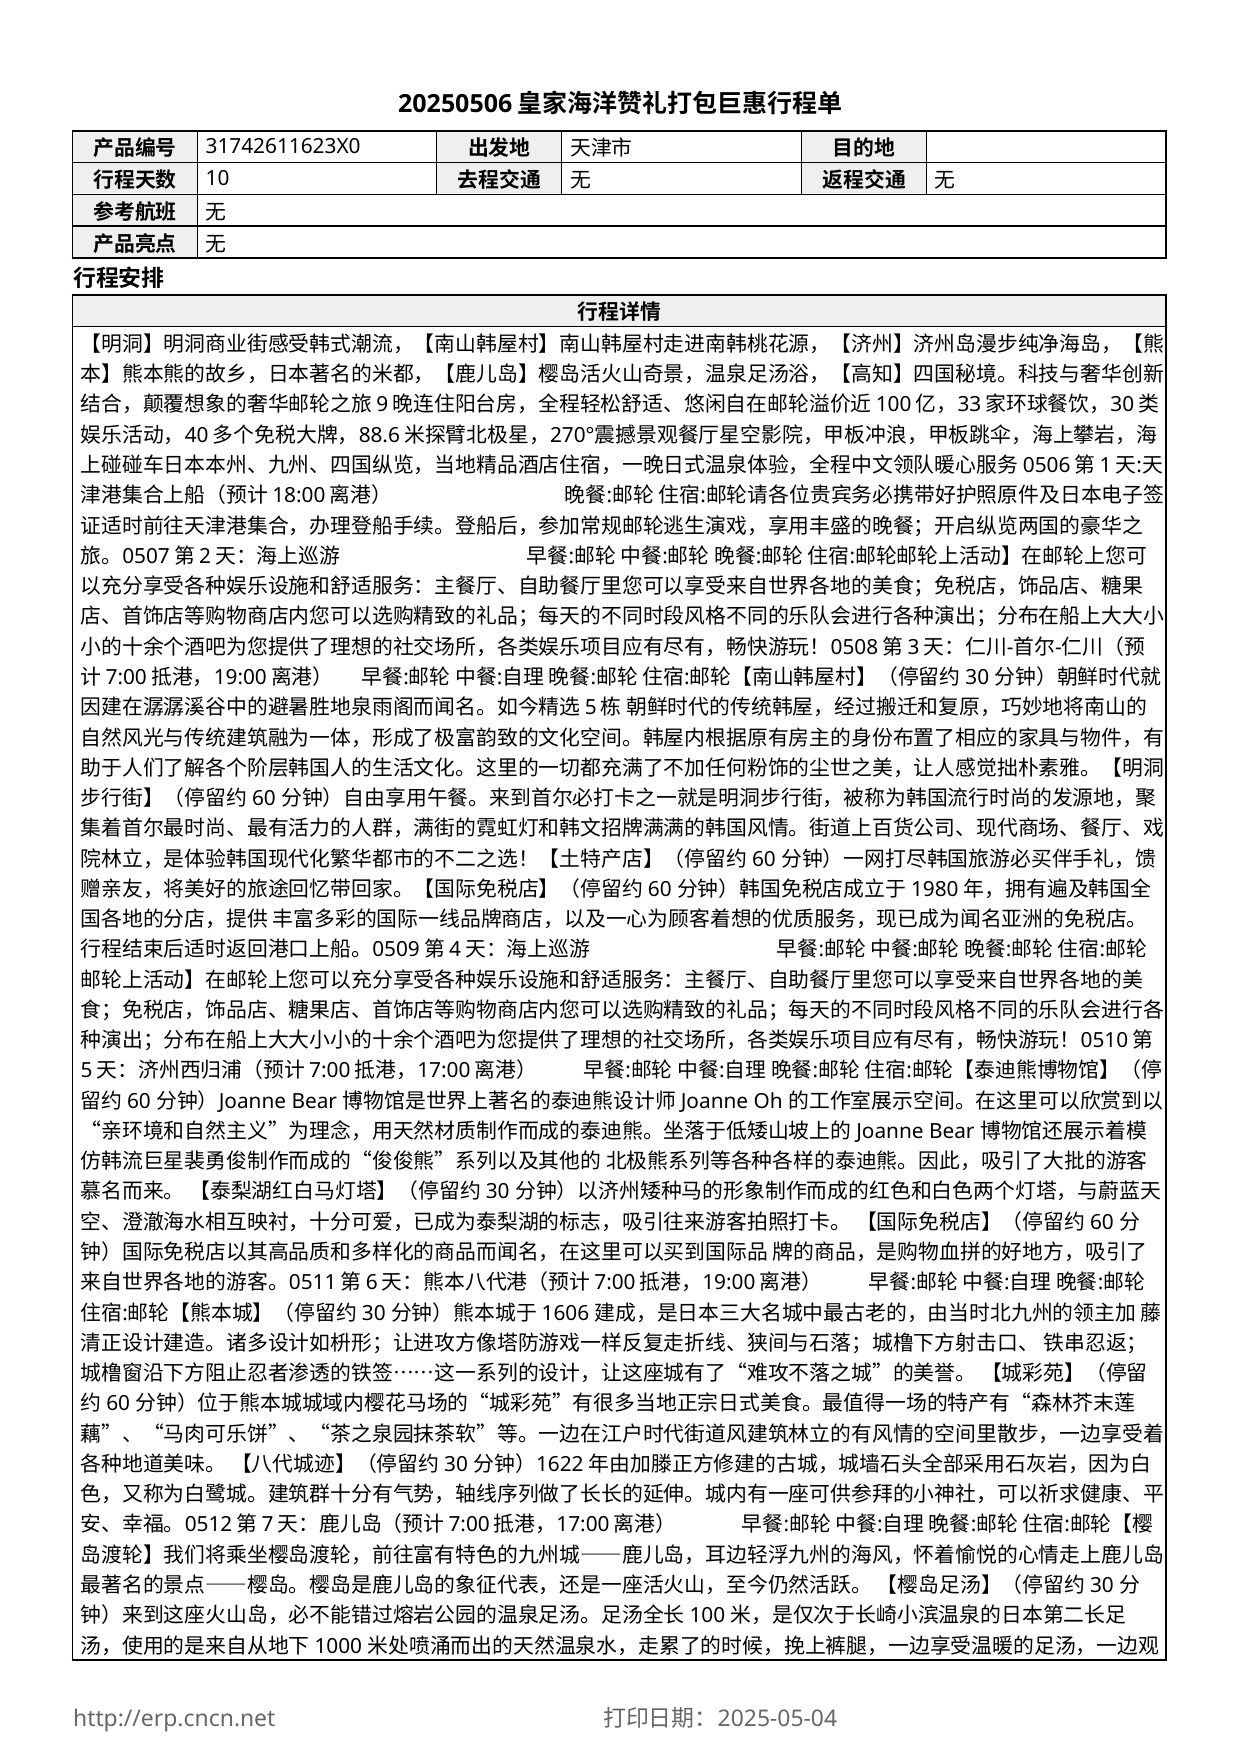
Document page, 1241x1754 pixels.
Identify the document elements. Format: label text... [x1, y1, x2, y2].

table_cell 返程交通 [802, 163, 926, 193]
table_header 目的地 [802, 132, 926, 162]
text 行程安排 [73, 260, 1167, 293]
table_cell 无 [562, 163, 801, 193]
table_cell 参考航班 [73, 195, 197, 225]
table_header 31742611623X0 [198, 132, 436, 162]
table_header 产品编号 [73, 132, 197, 162]
table_cell 【明洞】明洞商业街感受韩式潮流， [73, 327, 1165, 1659]
table_header 行程详情 [73, 296, 1165, 326]
table_cell 无 [927, 163, 1165, 193]
table_cell 去程交通 [437, 163, 561, 193]
table_cell 产品亮点 [73, 227, 197, 257]
table_header 天津市 [562, 132, 801, 162]
table_cell 10 [198, 163, 436, 193]
text 20250506皇家海洋赞礼打包巨惠行程单 [73, 83, 1167, 119]
table_cell 无 [198, 195, 1165, 225]
table_cell 行程天数 [73, 163, 197, 193]
table_cell 无 [198, 227, 1165, 257]
table_header 出发地 [437, 132, 561, 162]
table_header [927, 132, 1165, 162]
